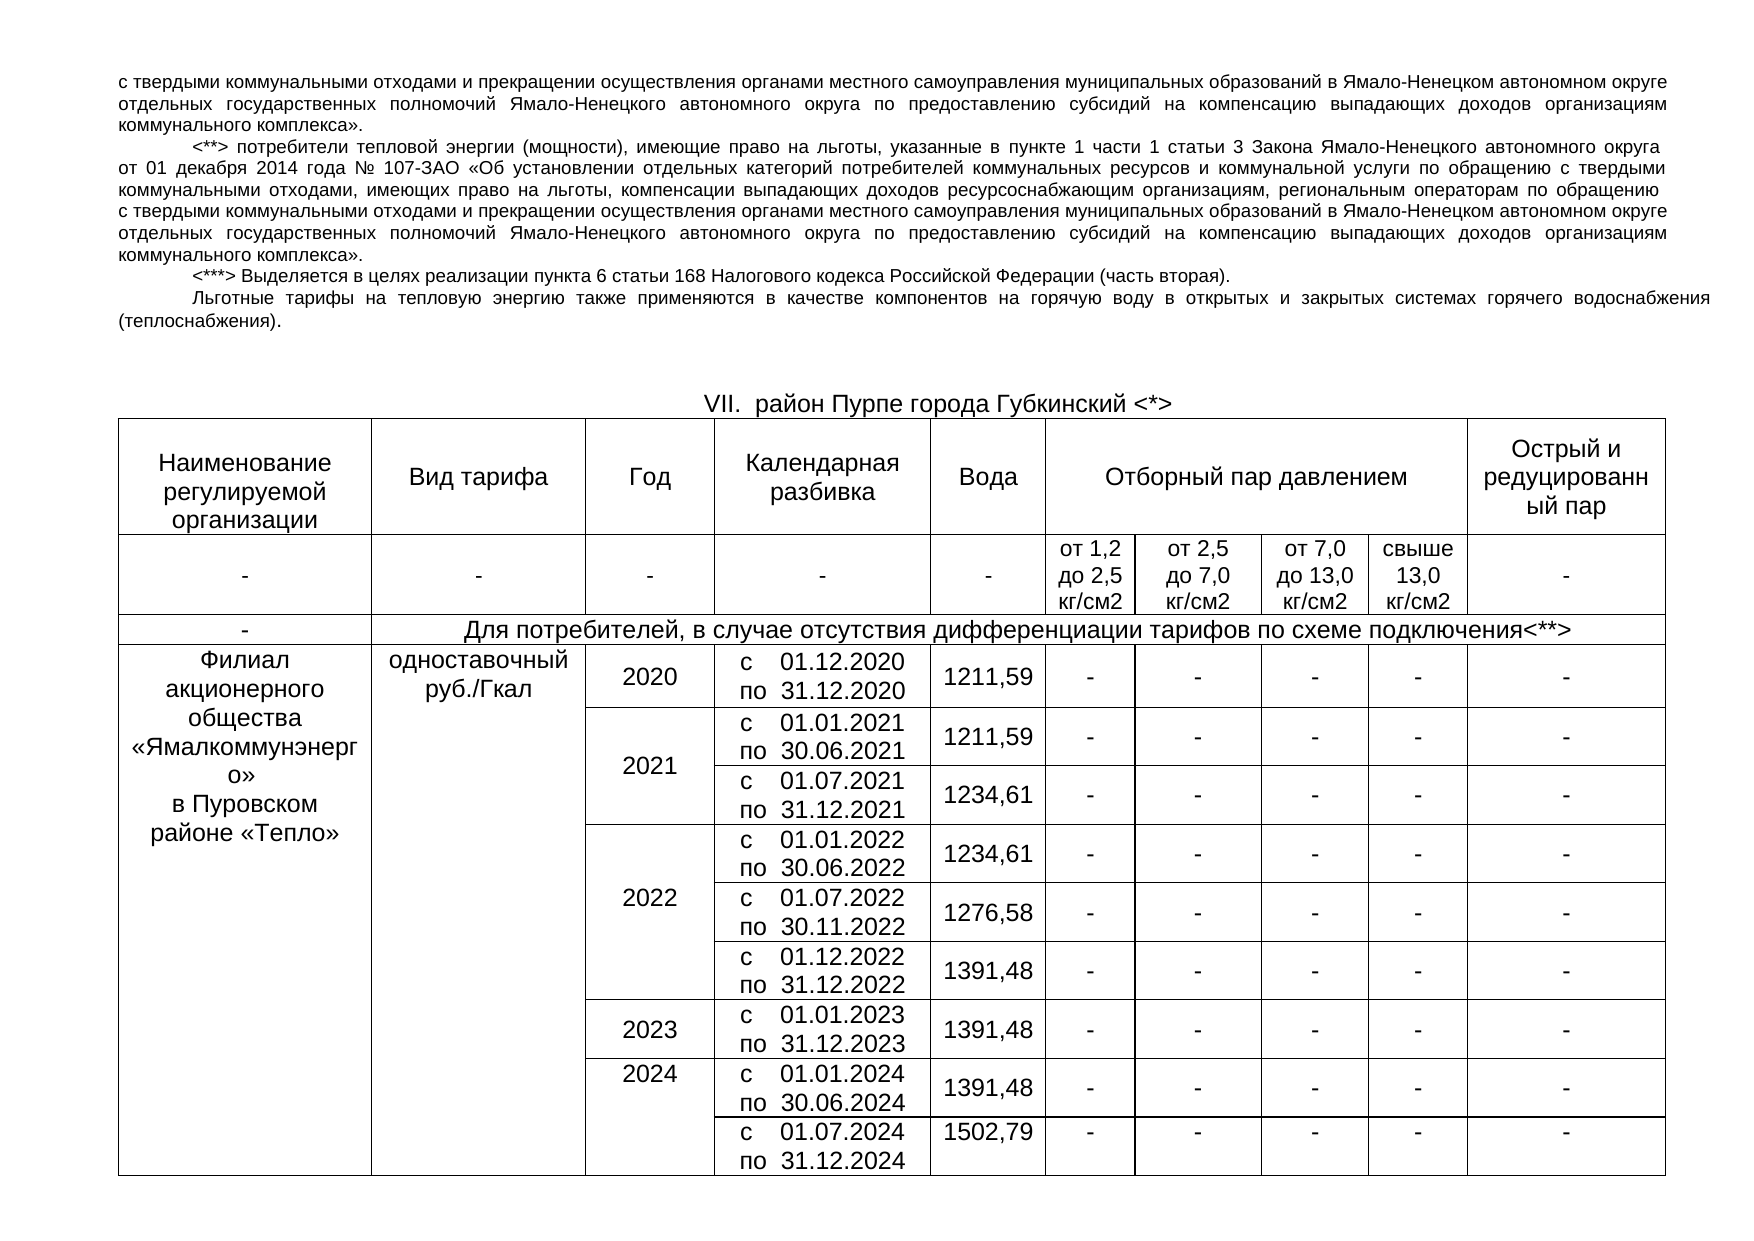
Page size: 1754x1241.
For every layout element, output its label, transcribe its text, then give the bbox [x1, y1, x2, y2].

table_header Вид тарифа [372, 419, 585, 534]
table_cell - [1136, 1000, 1261, 1058]
table_cell - [1369, 825, 1467, 882]
table_cell - [1136, 645, 1261, 707]
table_cell - [1046, 708, 1134, 765]
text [118, 71, 1668, 136]
table_cell 1211,59 [931, 645, 1045, 707]
table_cell - [1369, 645, 1467, 707]
table_cell 1502,79 [931, 1118, 1045, 1175]
table_cell - [1136, 708, 1261, 765]
table_cell - [372, 535, 585, 614]
table_cell - [1468, 883, 1665, 941]
table_cell 1211,59 [931, 708, 1045, 765]
table_cell от 2,5 до 7,0 кг/см2 [1136, 535, 1261, 614]
table_cell свыше 13,0 кг/см2 [1369, 535, 1467, 614]
table_cell - [1262, 825, 1368, 882]
table_cell - [1046, 942, 1134, 999]
table_cell - [1136, 766, 1261, 824]
table_header Год [586, 419, 714, 534]
table_cell - [1468, 942, 1665, 999]
table_cell с 01.07.2021 по 31.12.2021 [715, 766, 930, 824]
table_cell с 01.01.2022 по 30.06.2022 [715, 825, 930, 882]
table_cell от 7,0 до 13,0 кг/см2 [1262, 535, 1368, 614]
table_cell - [1262, 1118, 1368, 1175]
table_cell - [1046, 825, 1134, 882]
table_cell 1391,48 [931, 942, 1045, 999]
table_header Отборный пар давлением [1046, 419, 1467, 534]
table_cell с 01.01.2024 по 30.06.2024 [715, 1059, 930, 1116]
table_cell - [1468, 766, 1665, 824]
table_cell - [1262, 766, 1368, 824]
table_cell - [1262, 883, 1368, 941]
table_cell 2022 [586, 825, 714, 999]
table_cell 2023 [586, 1000, 714, 1058]
table_cell - [1046, 766, 1134, 824]
text <**> потребители тепловой энергии (мощности), имеющие право на льготы, указанные в пункте 1 части 1 статьи 3 Закона Ямало-Ненецкого автономного округа от 01 декабря 2014 года № 107-ЗАО «Об установлении отдельных категорий потребителей коммунальных ресурсов и коммунальной услуги по обращению с твердыми коммунальными отходами, имеющих право на льготы, компенсации выпадающих доходов ресурсоснабжающим организациям, региональным операторам по обращению с твердыми коммунальными отходами и прекращении осуществления органами местного самоуправления муниципальных образований в Ямало-Ненецком автономном округе отдельных государственных полномочий Ямало-Ненецкого автономного округа по предоставлению субсидий на компенсацию выпадающих доходов организациям коммунального комплекса». [118, 136, 1668, 265]
table_cell - [1046, 1059, 1134, 1116]
table_cell - [1468, 825, 1665, 882]
table_cell с 01.12.2020 по 31.12.2020 [715, 645, 930, 707]
table_cell - [1369, 1059, 1467, 1116]
table_cell с 01.01.2021 по 30.06.2021 [715, 708, 930, 765]
table_cell 2024 [586, 1059, 714, 1175]
table_cell - [1369, 1000, 1467, 1058]
table_cell - [1046, 1118, 1134, 1175]
table_cell - [1369, 942, 1467, 999]
table_cell - [1136, 883, 1261, 941]
table_header Острый и редуцированный пар [1468, 419, 1665, 534]
table_cell - [1046, 883, 1134, 941]
table_cell - [1468, 645, 1665, 707]
table_cell с 01.12.2022 по 31.12.2022 [715, 942, 930, 999]
text VII. район Пурпе города Губкинский <*> [118, 389, 1683, 418]
table_cell - [1262, 1059, 1368, 1116]
table_header Наименование регулируемой организации [119, 419, 371, 534]
table_cell - [1046, 645, 1134, 707]
table_cell - [1262, 942, 1368, 999]
table_cell - [1369, 708, 1467, 765]
table_header Вода [931, 419, 1045, 534]
table_cell - [1468, 535, 1665, 614]
table_cell - [119, 615, 371, 644]
table_cell 1234,61 [931, 766, 1045, 824]
table_cell от 1,2 до 2,5 кг/см2 [1046, 535, 1134, 614]
table_cell 1391,48 [931, 1000, 1045, 1058]
table_cell Для потребителей, в случае отсутствия дифференциации тарифов по схеме подключения<**> [372, 615, 1665, 644]
table_cell - [1136, 1059, 1261, 1116]
table_cell - [1136, 825, 1261, 882]
table_cell - [1046, 1000, 1134, 1058]
text <***> Выделяется в целях реализации пункта 6 статьи 168 Налогового кодекса Российской Федерации (часть вторая). [118, 265, 1683, 286]
table_cell - [1369, 766, 1467, 824]
text Льготные тарифы на тепловую энергию также применяются в качестве компонентов на горячую воду в открытых и закрытых системах горячего водоснабжения (теплоснабжения). [118, 286, 1713, 332]
table_cell - [1369, 1118, 1467, 1175]
table_cell - [931, 535, 1045, 614]
table_cell - [1262, 708, 1368, 765]
table_cell одноставочный руб./Гкал [372, 645, 585, 1175]
table_cell - [1468, 708, 1665, 765]
table_cell - [1468, 1059, 1665, 1116]
table_cell с 01.07.2024 по 31.12.2024 [715, 1118, 930, 1175]
table_cell 1234,61 [931, 825, 1045, 882]
table_cell 1391,48 [931, 1059, 1045, 1116]
table_cell - [1262, 645, 1368, 707]
table_cell с 01.01.2023 по 31.12.2023 [715, 1000, 930, 1058]
table_cell - [119, 535, 371, 614]
table_cell Филиал акционерного общества «Ямалкоммунэнерго» в Пуровском районе «Тепло» [119, 645, 371, 1175]
table_cell - [1468, 1118, 1665, 1175]
table_cell - [1262, 1000, 1368, 1058]
table_header Календарная разбивка [715, 419, 930, 534]
table_cell 2020 [586, 645, 714, 707]
table_cell с 01.07.2022 по 30.11.2022 [715, 883, 930, 941]
table_cell - [586, 535, 714, 614]
table_cell - [715, 535, 930, 614]
table_cell 2021 [586, 708, 714, 824]
table_cell - [1369, 883, 1467, 941]
table_cell 1276,58 [931, 883, 1045, 941]
table_cell - [1136, 1118, 1261, 1175]
table_cell - [1136, 942, 1261, 999]
table_cell - [1468, 1000, 1665, 1058]
